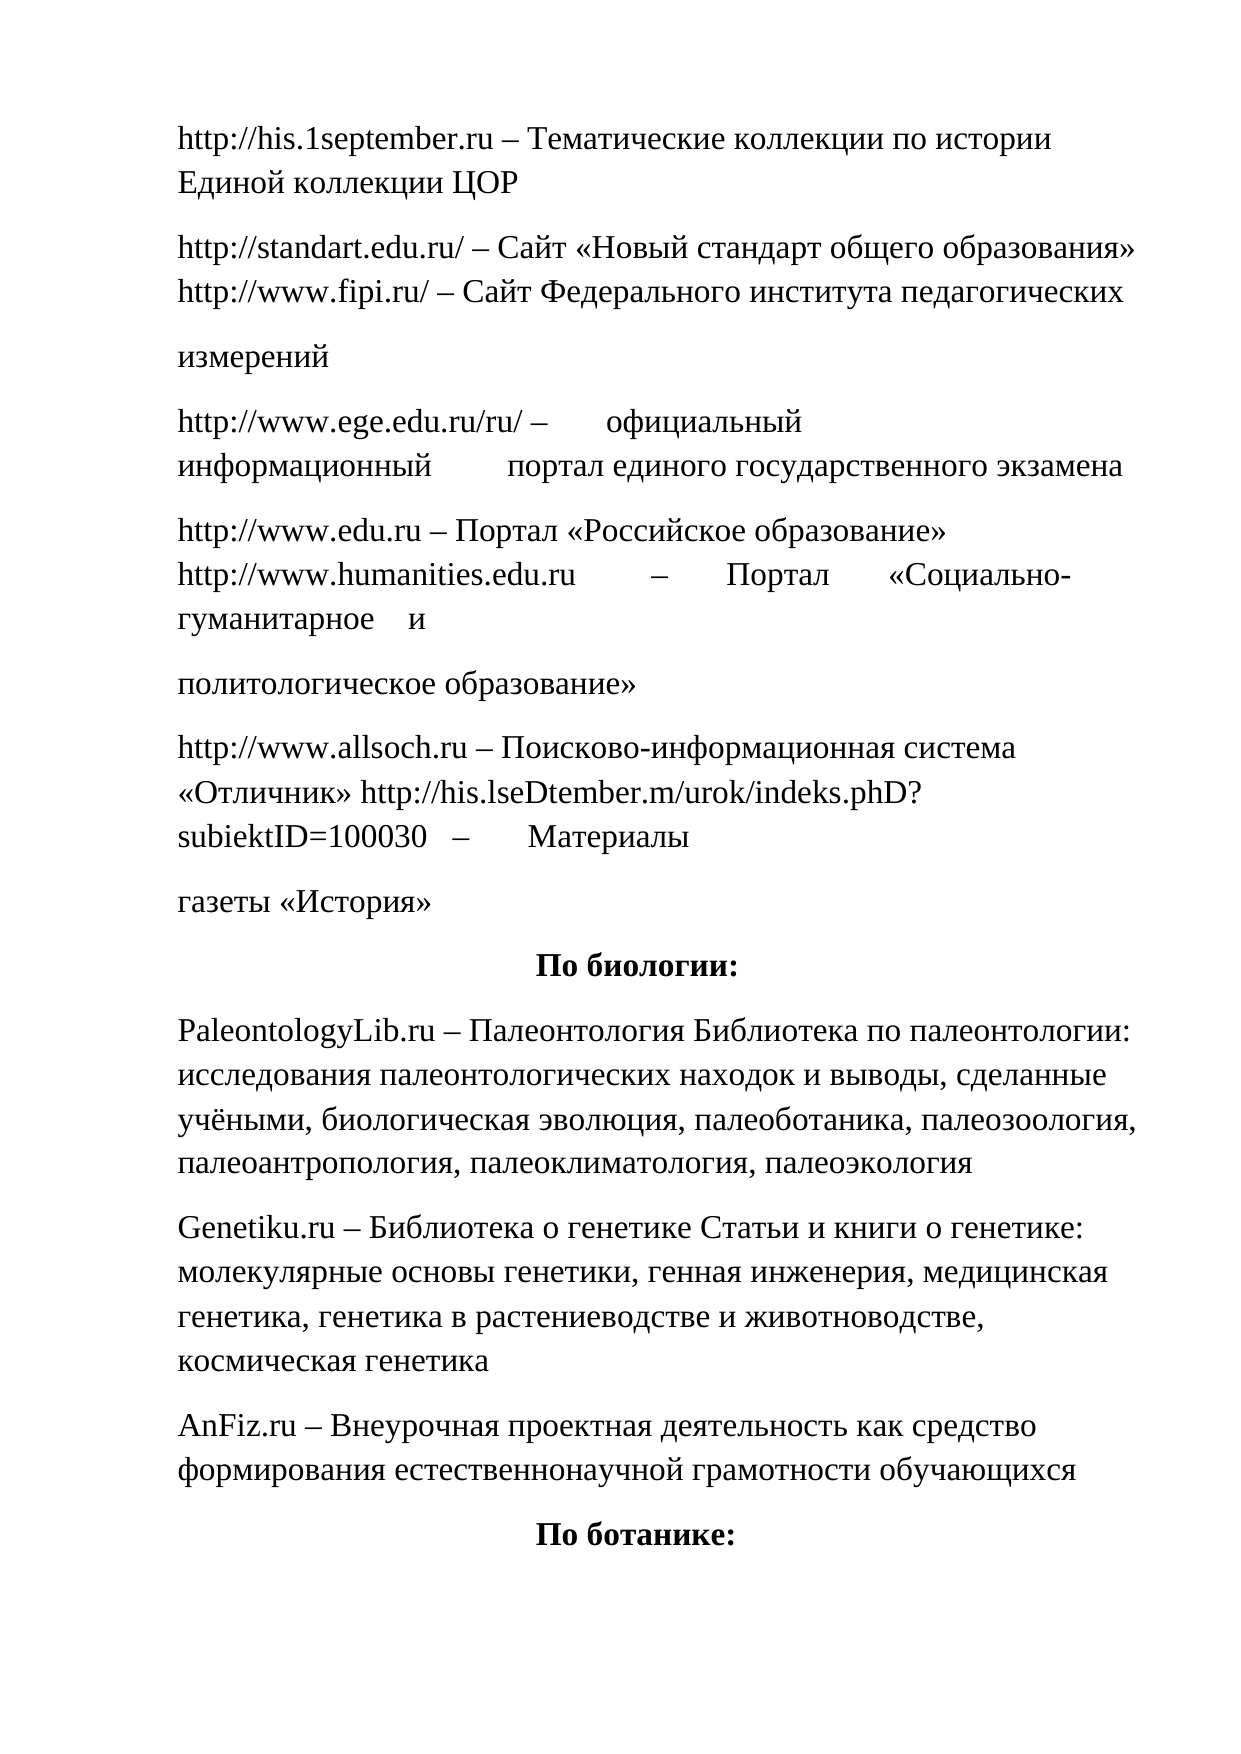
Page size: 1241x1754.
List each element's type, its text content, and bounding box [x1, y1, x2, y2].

text PaleontologyLib.ru – Палеонтология Библиотека по палеонтологии: исследования палеонтологических находок и выводы, сделанные учёными, биологическая эволюция, палеоботаника, палеозоология, палеоантропология, палеоклиматология, палеоэкология [177, 1011, 1152, 1181]
text http://www.allsoch.ru – Поисково-информационная система «Отличник» http://his.lseDtember.m/urok/indeks.phD?subiektID=100030 – Материалы [177, 728, 1152, 854]
text По ботанике: [177, 1514, 1152, 1552]
text http://www.edu.ru – Портал «Российское образование» http://www.humanities.edu.ru – Портал «Социально-гуманитарное и [177, 510, 1152, 636]
text политологическое образование» [177, 663, 1152, 701]
text http://standart.edu.ru/ – Сайт «Новый стандарт общего образования» http://www.fipi.ru/ – Сайт Федерального института педагогических [177, 227, 1152, 309]
text По биологии: [177, 946, 1152, 984]
text AnFiz.ru – Внеурочная проектная деятельность как средство формирования естественнонаучной грамотности обучающихся [177, 1405, 1152, 1487]
text http://his.1september.ru – Тематические коллекции по истории Единой коллекции ЦОР [177, 118, 1152, 201]
text измерений [177, 336, 1152, 374]
text газеты «История» [177, 881, 1152, 919]
text http://www.ege.edu.ru/ru/ – официальный информационный портал единого государственного экзамена [177, 401, 1152, 483]
text Genetiku.ru – Библиотека о генетике Статьи и книги о генетике: молекулярные основы генетики, генная инженерия, медицинская генетика, генетика в растениеводстве и животноводстве, космическая генетика [177, 1208, 1152, 1378]
